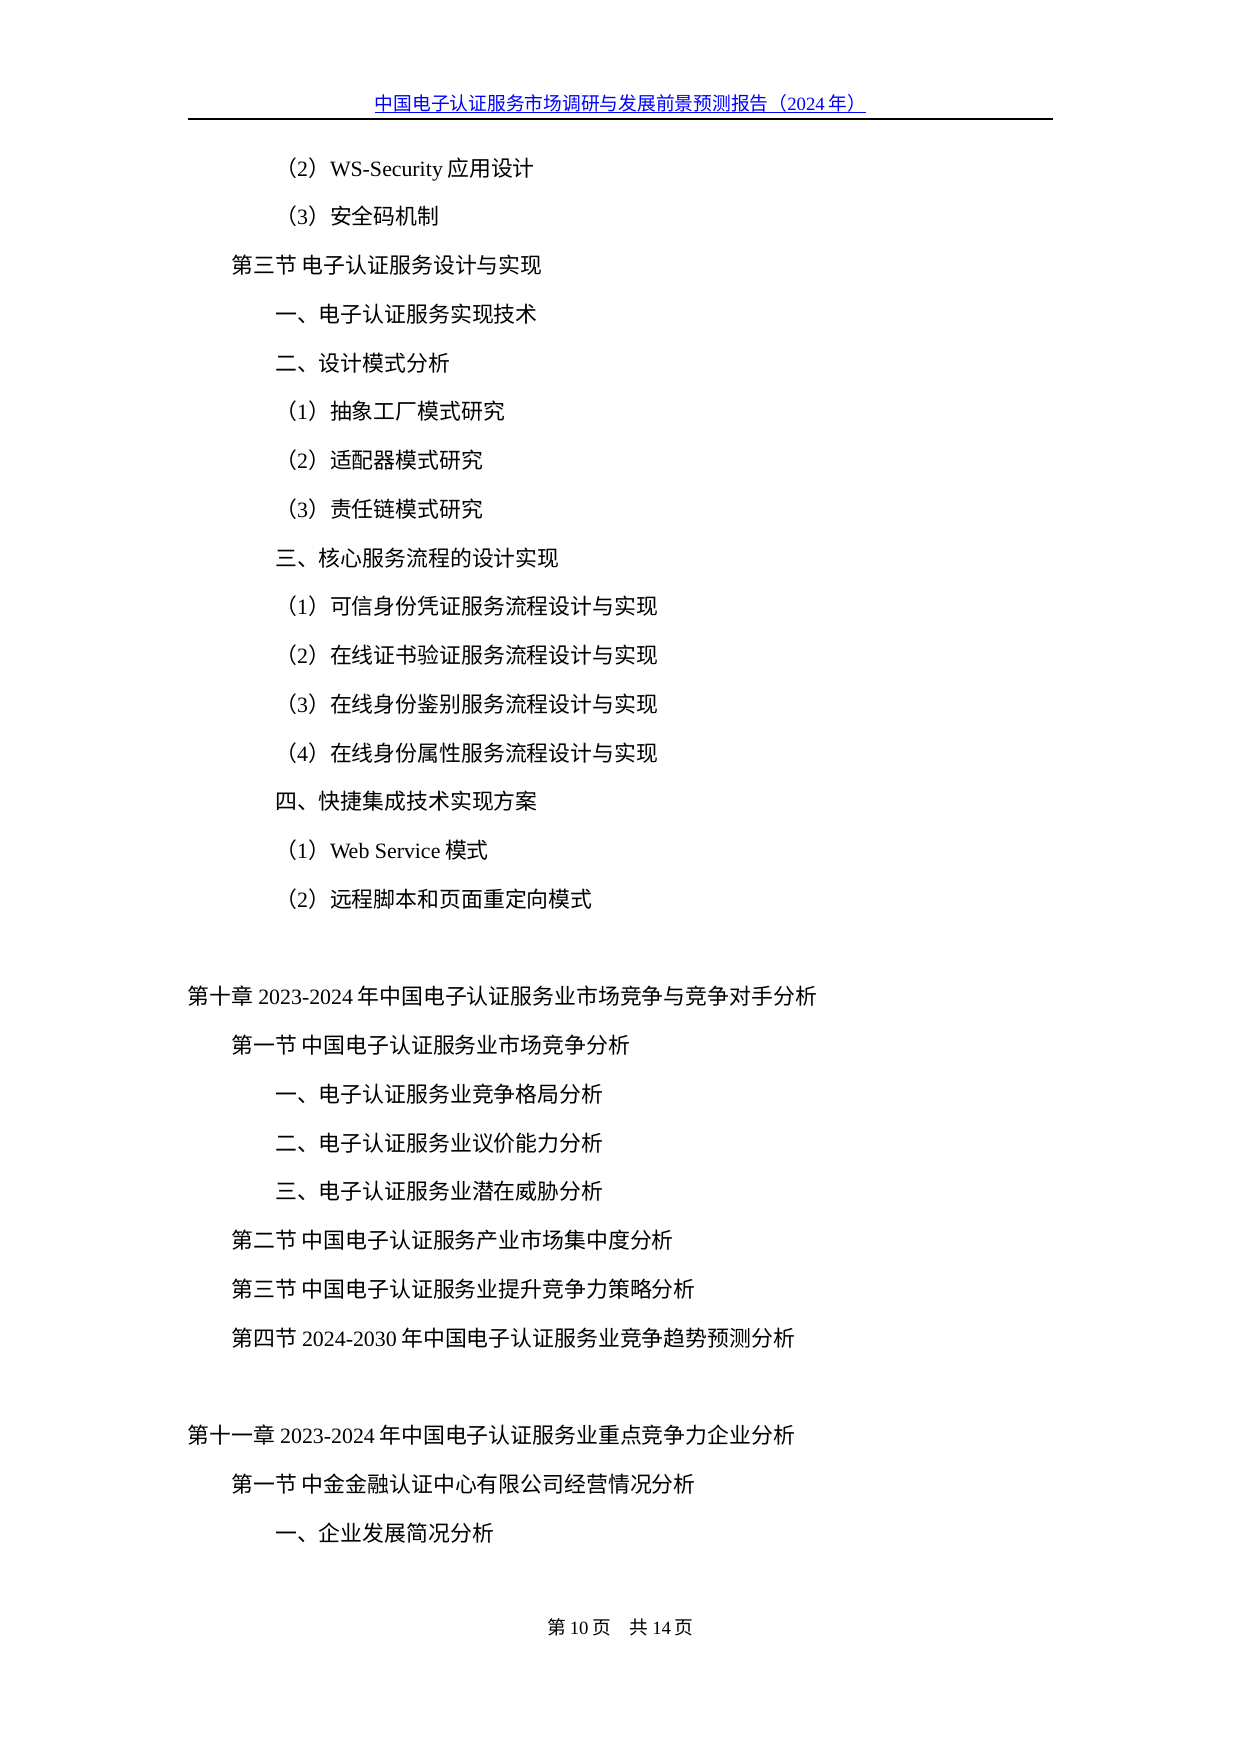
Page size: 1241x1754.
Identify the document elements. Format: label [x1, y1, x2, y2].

text [187, 150, 1053, 1548]
